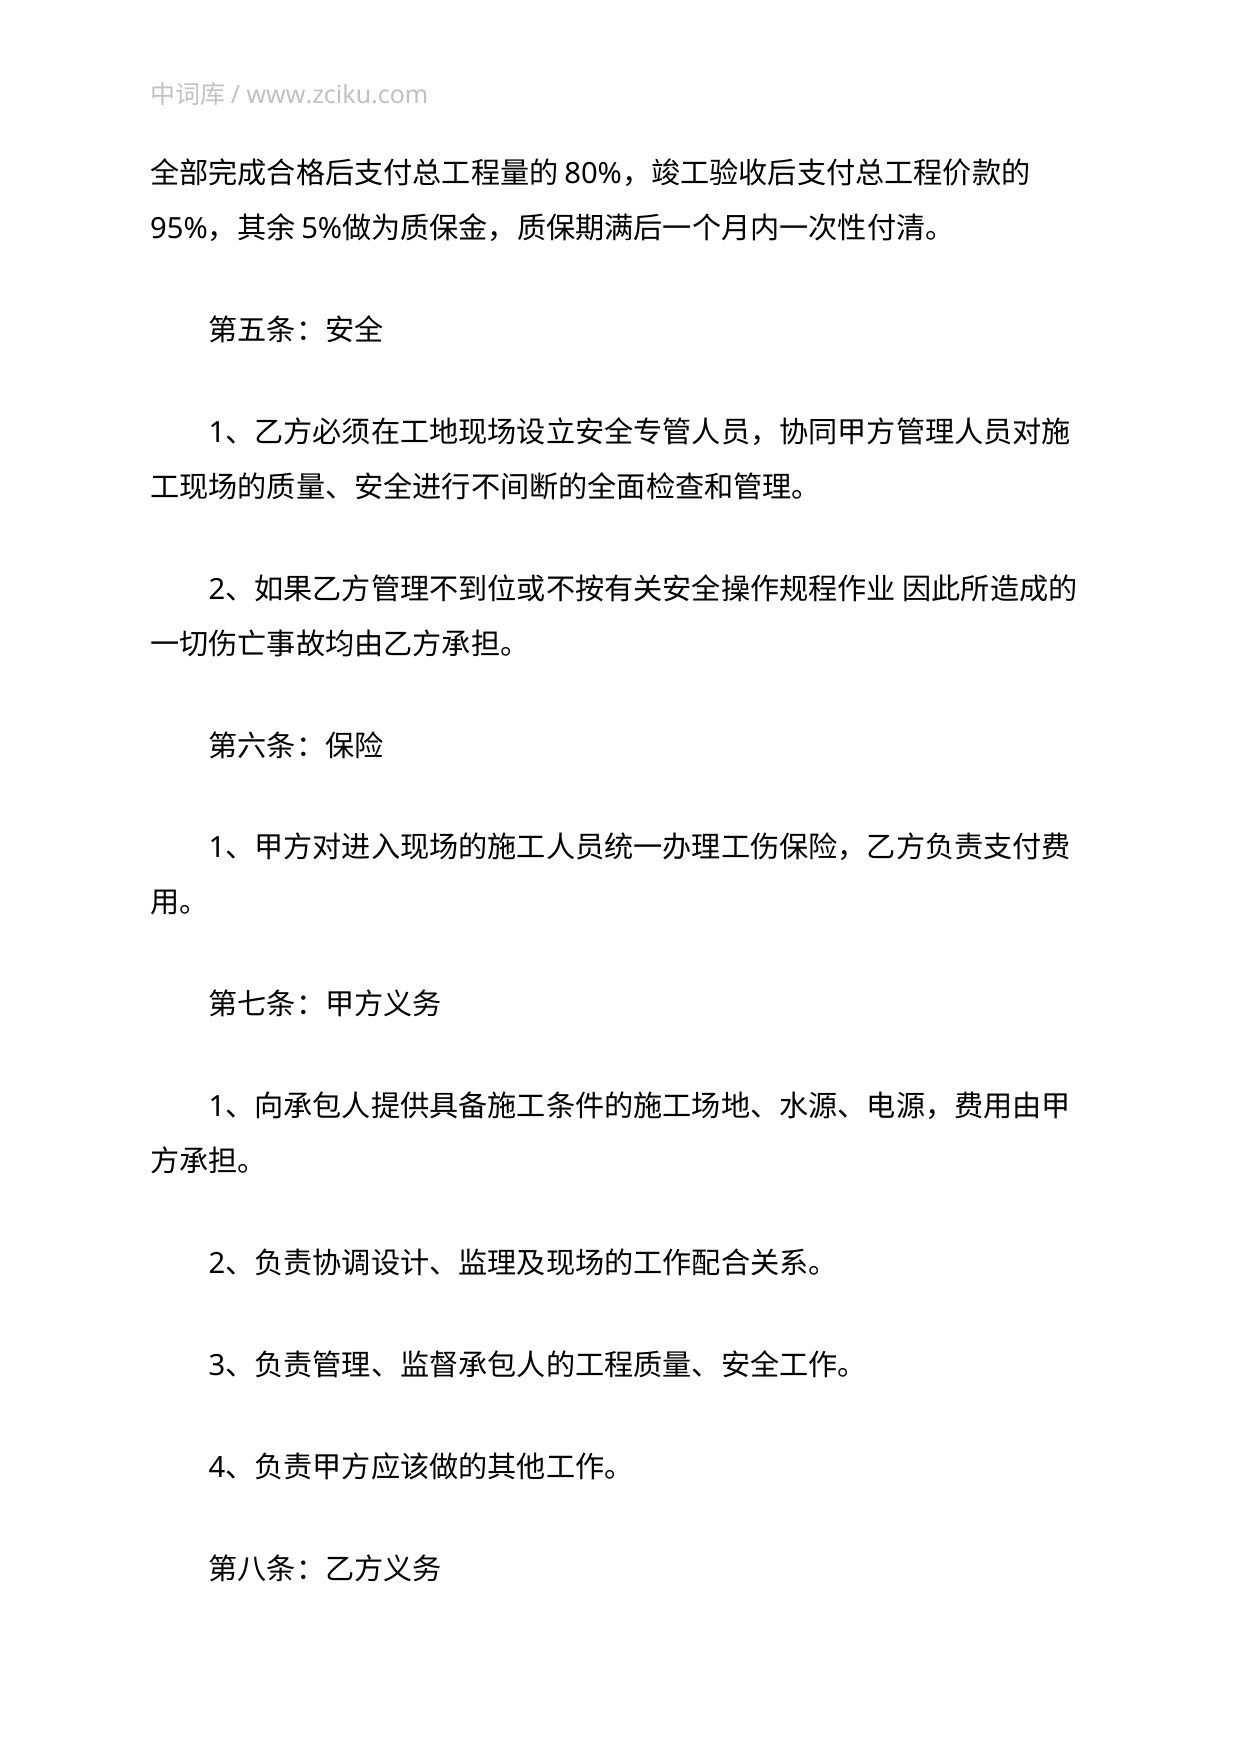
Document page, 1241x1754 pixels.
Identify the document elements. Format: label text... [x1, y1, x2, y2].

text 第八条：乙方义务 [150, 1545, 1090, 1588]
text 1、向承包人提供具备施工条件的施工场地、水源、电源，费用由甲方承担。 [150, 1083, 1090, 1180]
text 2、如果乙方管理不到位或不按有关安全操作规程作业 因此所造成的一切伤亡事故均由乙方承担。 [150, 566, 1090, 663]
text 4、负责甲方应该做的其他工作。 [150, 1443, 1090, 1486]
text 2、负责协调设计、监理及现场的工作配合关系。 [150, 1239, 1090, 1282]
text 第七条：甲方义务 [150, 981, 1090, 1023]
text 第五条：安全 [150, 307, 1090, 349]
text 1、甲方对进入现场的施工人员统一办理工伤保险，乙方负责支付费用。 [150, 824, 1090, 921]
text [150, 150, 1090, 247]
text 第六条：保险 [150, 722, 1090, 764]
text 3、负责管理、监督承包人的工程质量、安全工作。 [150, 1341, 1090, 1384]
text 1、乙方必须在工地现场设立安全专管人员，协同甲方管理人员对施工现场的质量、安全进行不间断的全面检查和管理。 [150, 409, 1090, 506]
